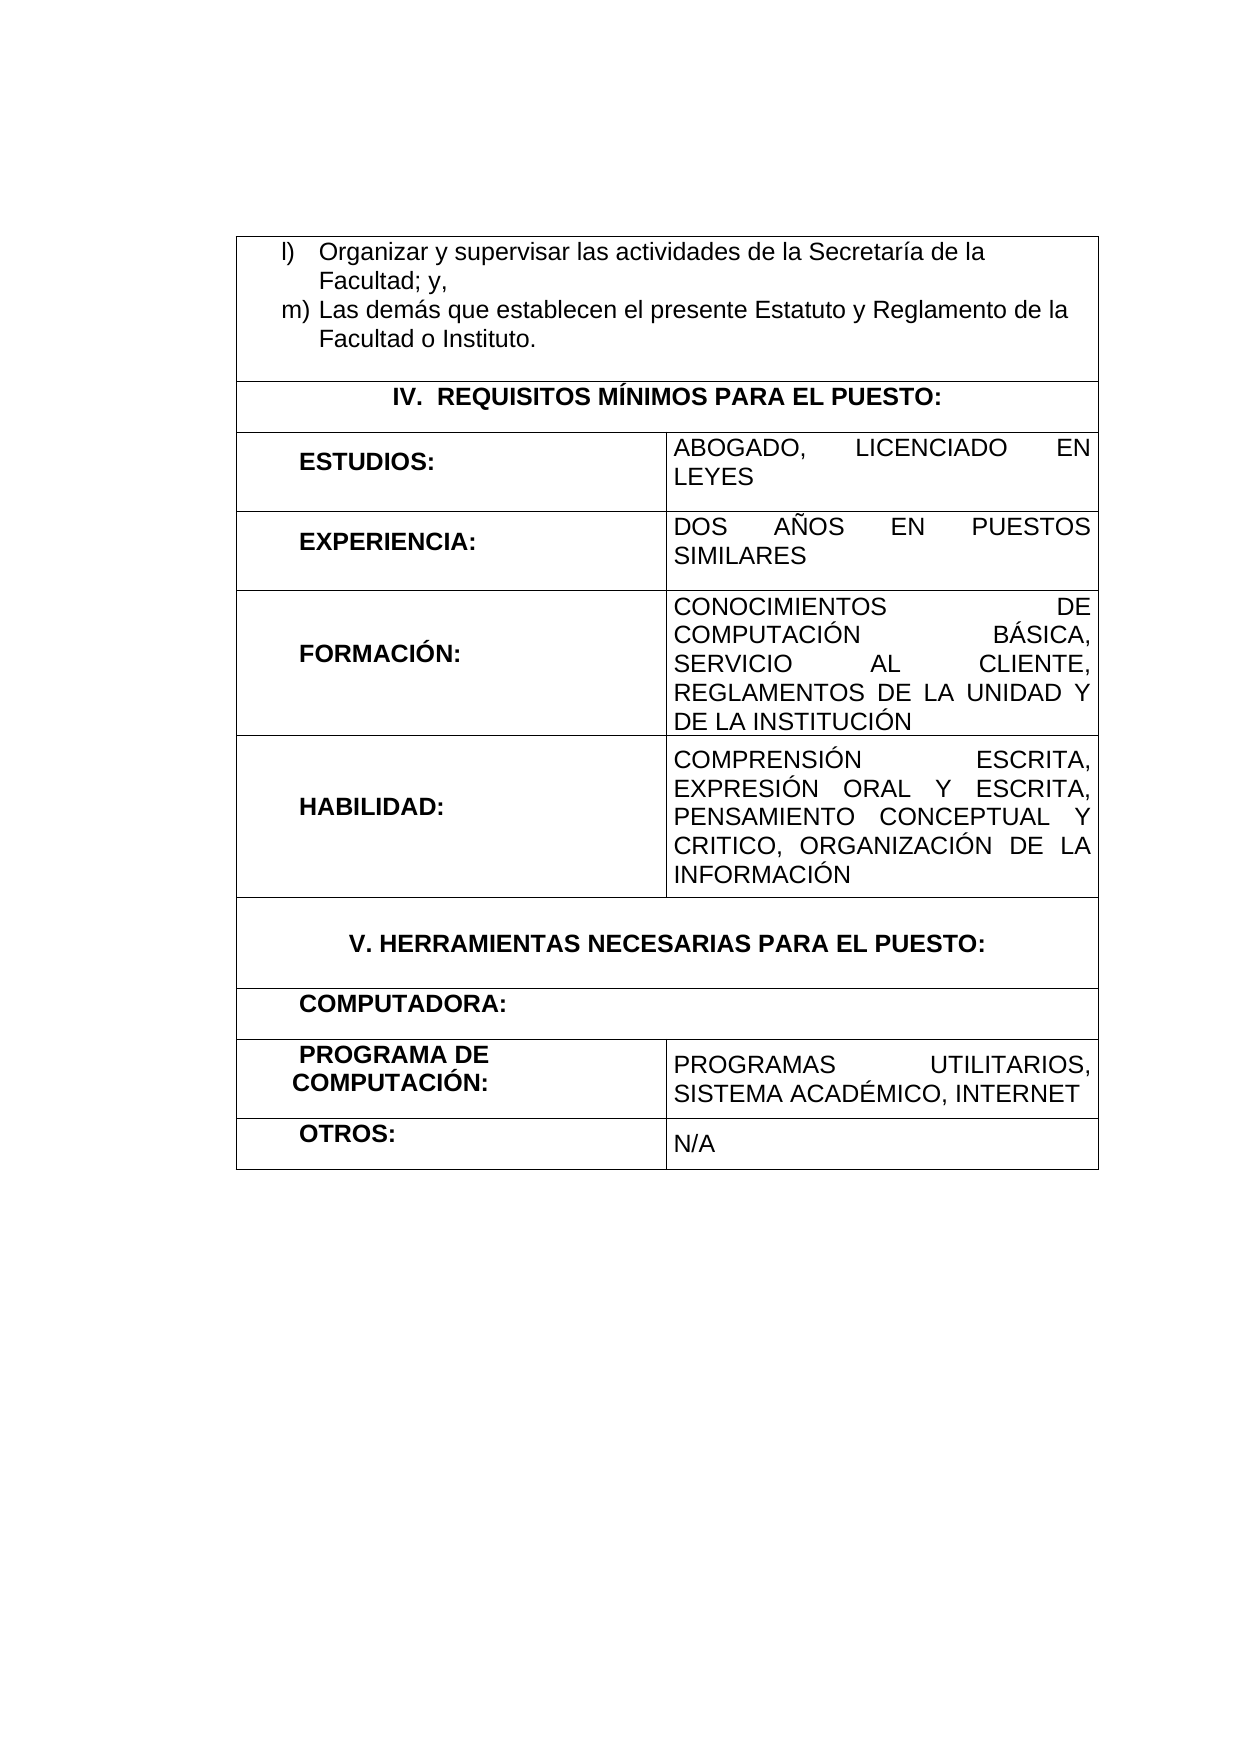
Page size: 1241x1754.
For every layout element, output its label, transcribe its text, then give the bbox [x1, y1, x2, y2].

table_cell HABILIDAD: [237, 736, 666, 897]
table_cell COMPRENSIÓN escrita, EXPRESIÓN oral y escrita, pensamiento conceptual y critico, organización de la INFORMACIÓN [667, 736, 1098, 897]
table_cell aBOGADO, LICENCIADO EN LEYES [667, 433, 1098, 511]
table_cell IV. REQUISITOS MÍNIMOS PARA EL PUESTO: [237, 382, 1098, 432]
table_cell programas utilitarios, sistema ACADÉMICO, internet [667, 1040, 1098, 1118]
table_cell CONOCIMIENTOS DE COMPUTACIÓN BÁSICA, SERVICIO AL CLIENTE, REGLAMENTOS DE LA UNIDAD Y DE LA INSTITUCIÓN [667, 591, 1098, 735]
table_cell V. HERRAMIENTAS NECESARIAS PARA EL PUESTO: [237, 898, 1098, 988]
table_cell Estudios: [237, 433, 666, 511]
table_cell FORMACIÓN: [237, 591, 666, 735]
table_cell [237, 237, 1098, 381]
table_cell n/a [667, 1119, 1098, 1169]
table_cell Experiencia: [237, 512, 666, 590]
table_cell DOS AÑOS EN PUESTOS SIMILARES [667, 512, 1098, 590]
table_cell computadora: [237, 989, 1098, 1039]
table_cell programa de COMPUTACIÓN: [237, 1040, 666, 1118]
table_cell Otros: [237, 1119, 666, 1169]
